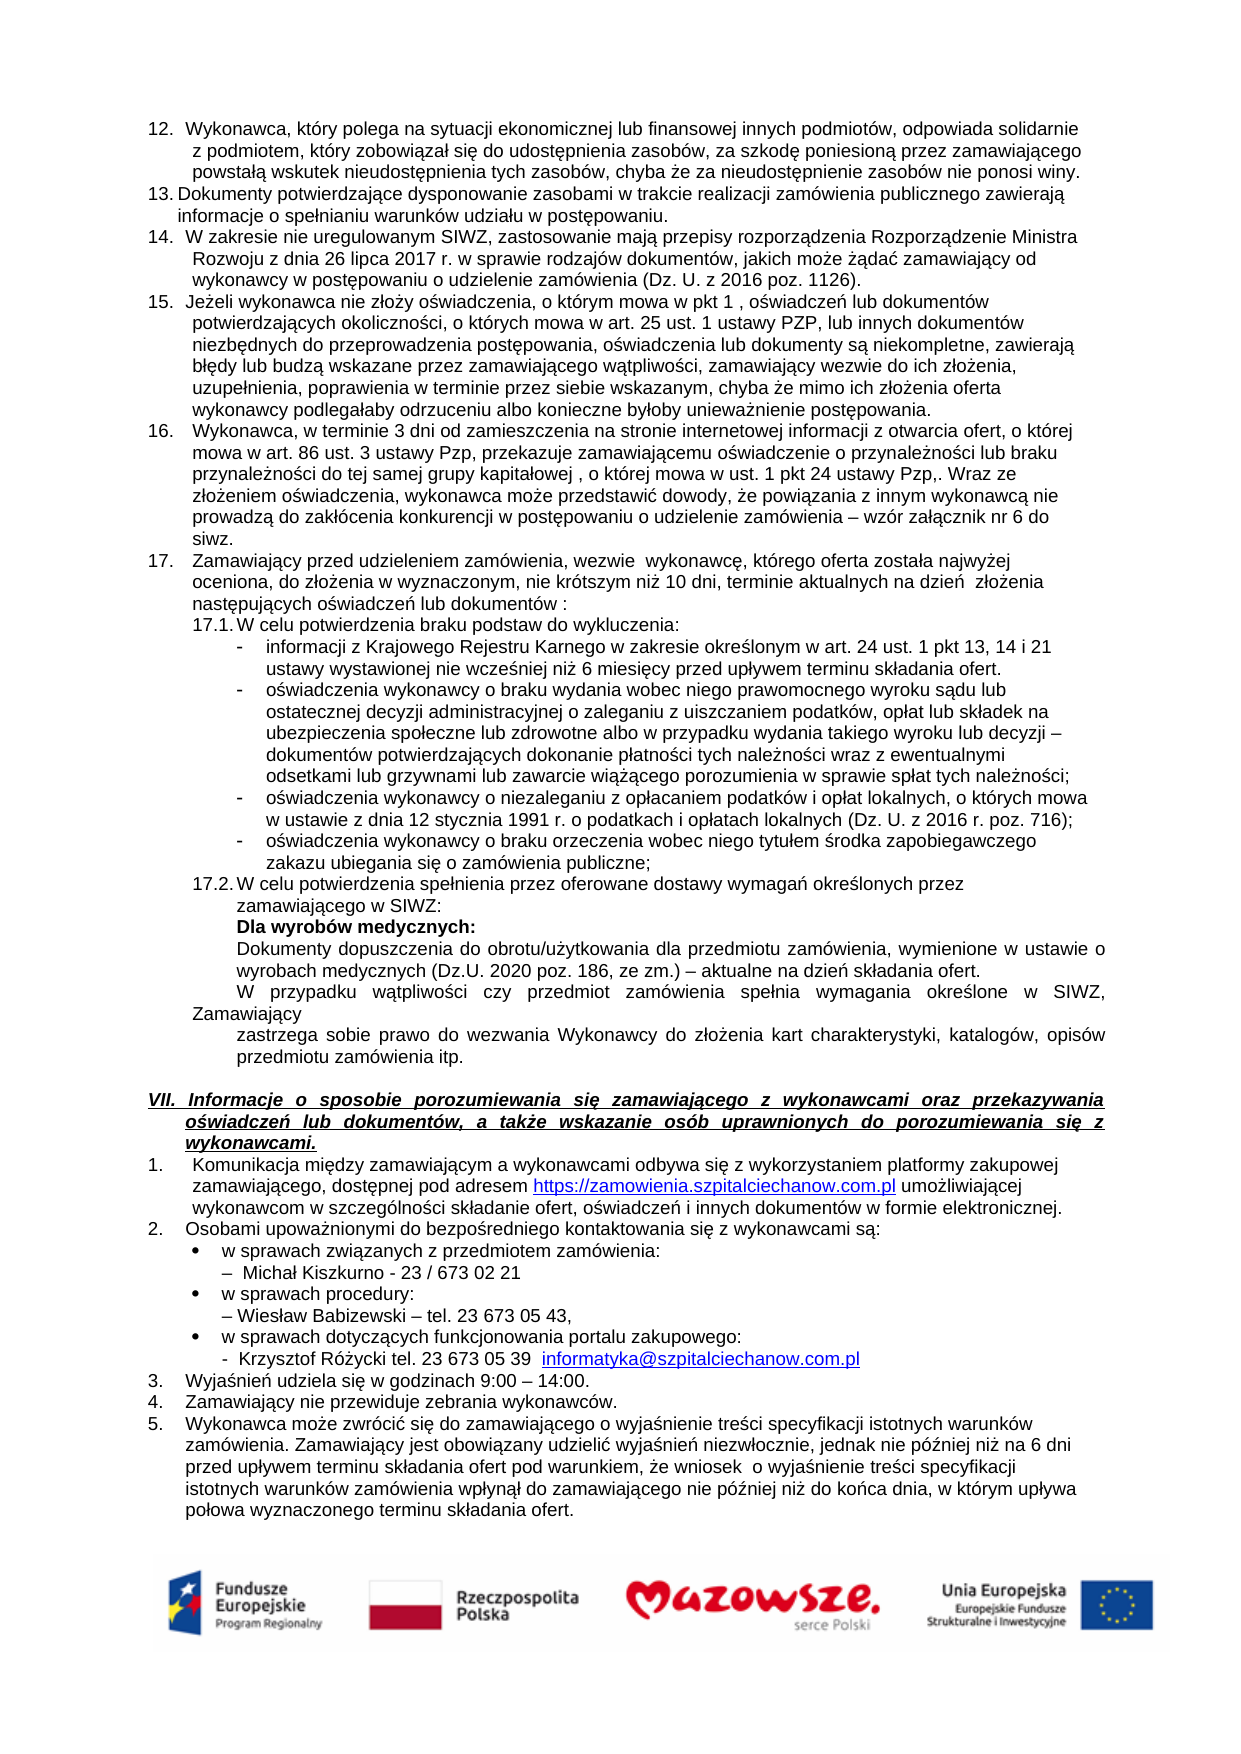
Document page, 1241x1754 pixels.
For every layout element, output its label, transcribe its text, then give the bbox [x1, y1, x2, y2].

picture [153, 1554, 1170, 1652]
list Osobami upoważnionymi do bezpośredniego kontaktowania się z wykonawcami są: [148, 1218, 1087, 1240]
list Wykonawca, który polega na sytuacji ekonomicznej lub finansowej innych podmiotów, odpowiada solidarnie z podmiotem, który zobowiązał się do udostępnienia zasobów, za szkodę poniesioną przez zamawiającego powstałą wskutek nieudostępnienia tych zasobów, chyba że za nieudostępnienie zasobów nie ponosi winy. [148, 118, 1092, 183]
text – Michał Kiszkurno - 23 / 673 02 21 [222, 1261, 1087, 1283]
list w sprawach procedury: – Wiesław Babizewski – tel. 23 673 05 43, [192, 1283, 1087, 1326]
list oświadczenia wykonawcy o braku wydania wobec niego prawomocnego wyroku sądu lub ostatecznej decyzji administracyjnej o zaleganiu z uiszczaniem podatków, opłat lub składek na ubezpieczenia społeczne lub zdrowotne albo w przypadku wydania takiego wyroku lub decyzji – dokumentów potwierdzających dokonanie płatności tych należności wraz z ewentualnymi odsetkami lub grzywnami lub zawarcie wiążącego porozumienia w sprawie spłat tych należności; [236, 679, 1092, 787]
list W zakresie nie uregulowanym SIWZ, zastosowanie mają przepisy rozporządzenia Rozporządzenie Ministra Rozwoju z dnia 26 lipca 2017 r. w sprawie rodzajów dokumentów, jakich może żądać zamawiający od wykonawcy w postępowaniu o udzielenie zamówienia (Dz. U. z 2016 poz. 1126). [148, 226, 1092, 291]
list Dokumenty dopuszczenia do obrotu/użytkowania dla przedmiotu zamówienia, wymienione w ustawie o wyrobach medycznych (Dz.U. 2020 poz. 186, ze zm.) – aktualne na dzień składania ofert. [236, 938, 1106, 981]
list Zamawiający przed udzieleniem zamówienia, wezwie wykonawcę, którego oferta została najwyżej oceniona, do złożenia w wyznaczonym, nie krótszym niż 10 dni, terminie aktualnych na dzień złożenia następujących oświadczeń lub dokumentów : [148, 549, 1092, 614]
list oświadczenia wykonawcy o braku orzeczenia wobec niego tytułem środka zapobiegawczego zakazu ubiegania się o zamówienia publiczne; [236, 830, 1092, 873]
list Wykonawca, w terminie 3 dni od zamieszczenia na stronie internetowej informacji z otwarcia ofert, o której mowa w art. 86 ust. 3 ustawy Pzp, przekazuje zamawiającemu oświadczenie o przynależności lub braku przynależności do tej samej grupy kapitałowej , o której mowa w ust. 1 pkt 24 ustawy Pzp,. Wraz ze złożeniem oświadczenia, wykonawca może przedstawić dowody, że powiązania z innym wykonawcą nie prowadzą do zakłócenia konkurencji w postępowaniu o udzielenie zamówienia – wzór załącznik nr 6 do siwz. [148, 420, 1092, 549]
list w sprawach dotyczących funkcjonowania portalu zakupowego: - Krzysztof Różycki tel. 23 673 05 39 informatyka@szpitalciechanow.com.pl [192, 1326, 1087, 1369]
list zastrzega sobie prawo do wezwania Wykonawcy do złożenia kart charakterystyki, katalogów, opisów przedmiotu zamówienia itp. [236, 1024, 1106, 1067]
list oświadczenia wykonawcy o niezaleganiu z opłacaniem podatków i opłat lokalnych, o których mowa w ustawie z dnia 12 stycznia 1991 r. o podatkach i opłatach lokalnych (Dz. U. z 2016 r. poz. 716); [236, 787, 1092, 830]
list Zamawiający nie przewiduje zebrania wykonawców. [148, 1391, 1087, 1413]
list W celu potwierdzenia spełnienia przez oferowane dostawy wymagań określonych przez zamawiającego w SIWZ: [192, 873, 1092, 916]
list Jeżeli wykonawca nie złoży oświadczenia, o którym mowa w pkt 1 , oświadczeń lub dokumentów potwierdzających okoliczności, o których mowa w art. 25 ust. 1 ustawy PZP, lub innych dokumentów niezbędnych do przeprowadzenia postępowania, oświadczenia lub dokumenty są niekompletne, zawierają błędy lub budzą wskazane przez zamawiającego wątpliwości, zamawiający wezwie do ich złożenia, uzupełnienia, poprawienia w terminie przez siebie wskazanym, chyba że mimo ich złożenia oferta wykonawcy podlegałaby odrzuceniu albo konieczne byłoby unieważnienie postępowania. [148, 291, 1092, 420]
list w sprawach związanych z przedmiotem zamówienia: [192, 1240, 1087, 1261]
list Dla wyrobów medycznych: [192, 916, 1106, 938]
list Wyjaśnień udziela się w godzinach 9:00 – 14:00. [148, 1369, 1087, 1391]
list Dokumenty potwierdzające dysponowanie zasobami w trakcie realizacji zamówienia publicznego zawierają informacje o spełnianiu warunków udziału w postępowaniu. [148, 183, 1092, 226]
list W przypadku wątpliwości czy przedmiot zamówienia spełnia wymagania określone w SIWZ, Zamawiający [192, 981, 1106, 1024]
list informacji z Krajowego Rejestru Karnego w zakresie określonym w art. 24 ust. 1 pkt 13, 14 i 21 ustawy wystawionej nie wcześniej niż 6 miesięcy przed upływem terminu składania ofert. [236, 636, 1092, 679]
list VII. Informacje o sposobie porozumiewania się zamawiającego z wykonawcami oraz przekazywania oświadczeń lub dokumentów, a także wskazanie osób uprawnionych do porozumiewania się z wykonawcami. [148, 1089, 1106, 1153]
list Komunikacja między zamawiającym a wykonawcami odbywa się z wykorzystaniem platformy zakupowej zamawiającego, dostępnej pod adresem https://zamowienia.szpitalciechanow.com.pl umożliwiającej wykonawcom w szczególności składanie ofert, oświadczeń i innych dokumentów w formie elektronicznej. [148, 1153, 1087, 1218]
list W celu potwierdzenia braku podstaw do wykluczenia: [192, 614, 1092, 636]
list Wykonawca może zwrócić się do zamawiającego o wyjaśnienie treści specyfikacji istotnych warunków zamówienia. Zamawiający jest obowiązany udzielić wyjaśnień niezwłocznie, jednak nie później niż na 6 dni przed upływem terminu składania ofert pod warunkiem, że wniosek o wyjaśnienie treści specyfikacji istotnych warunków zamówienia wpłynął do zamawiającego nie później niż do końca dnia, w którym upływa połowa wyznaczonego terminu składania ofert. [148, 1413, 1087, 1520]
